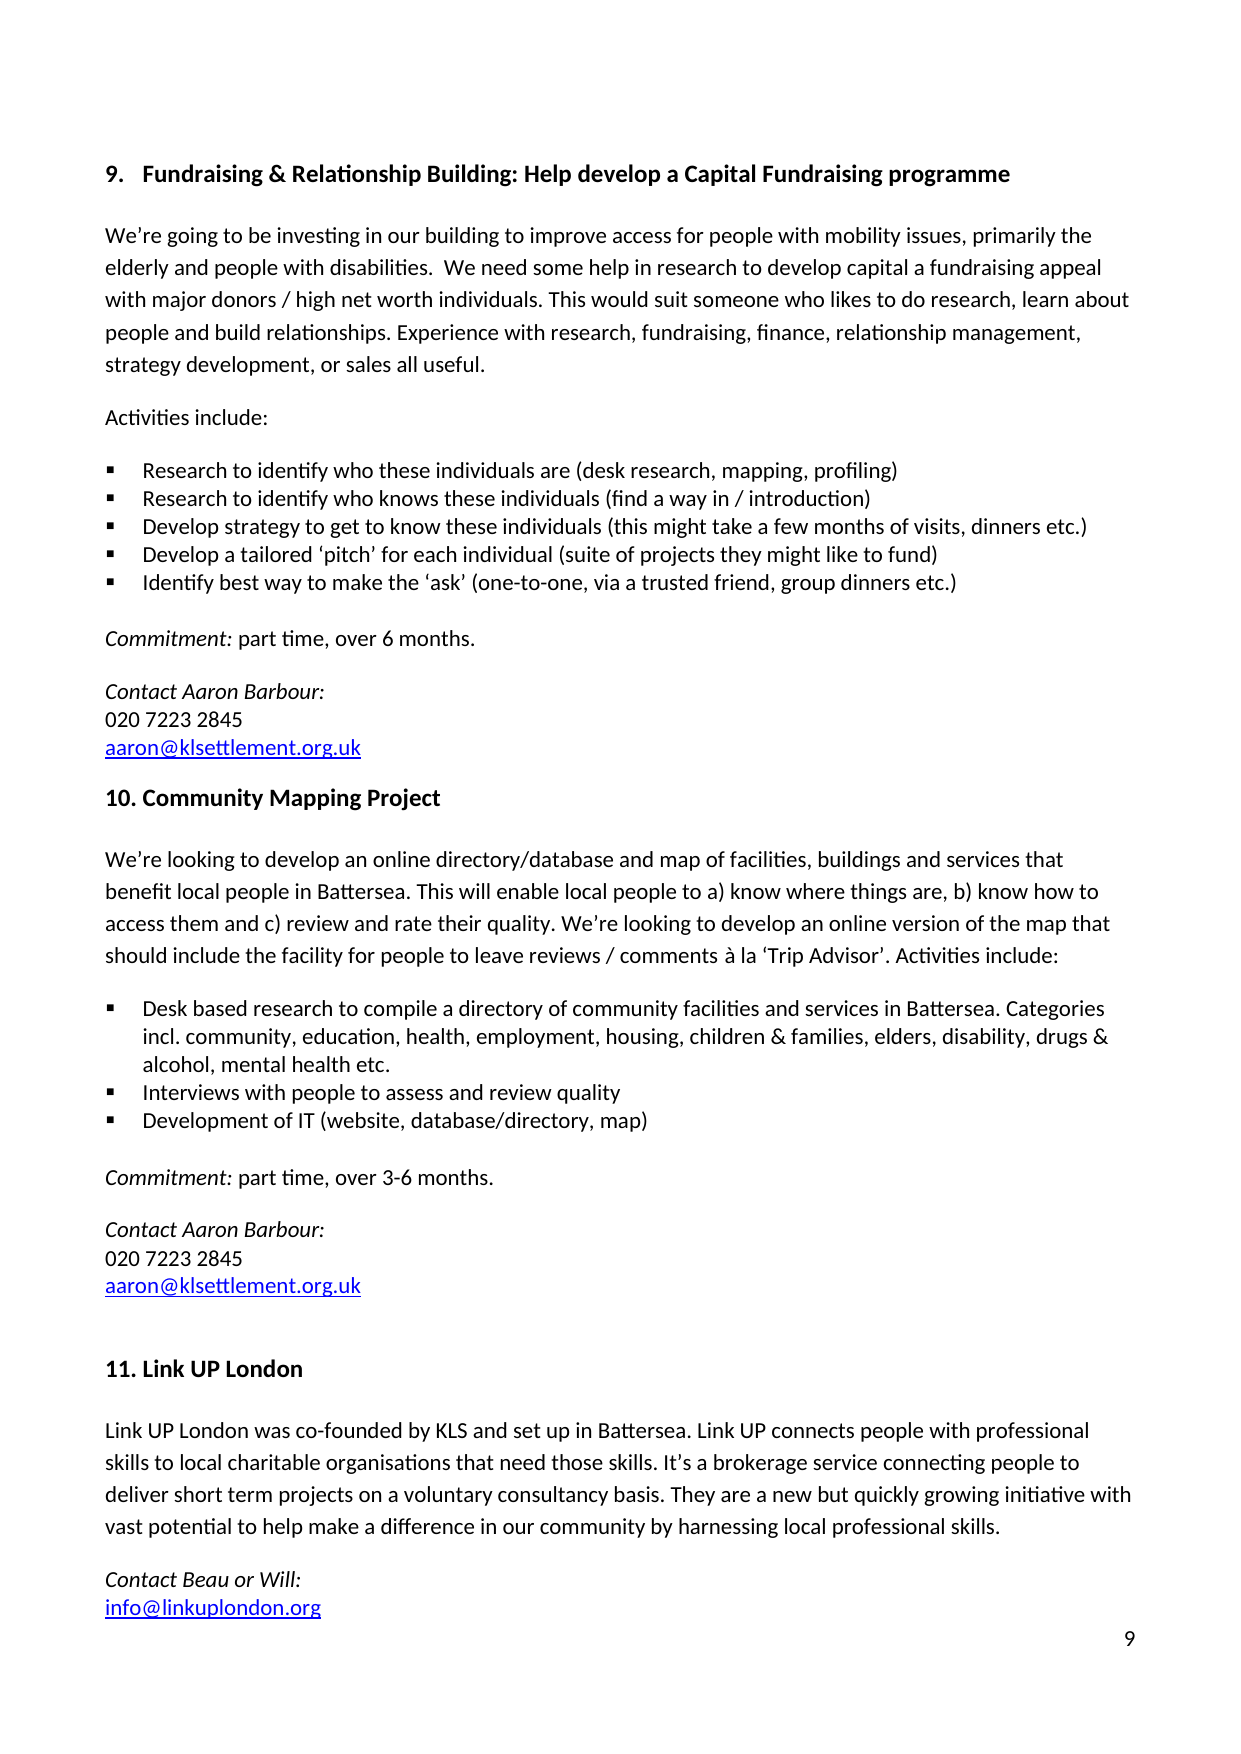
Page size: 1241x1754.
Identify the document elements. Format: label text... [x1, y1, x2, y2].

list Research to identify who knows these individuals (find a way in / introduction) [105, 484, 1135, 512]
list Research to identify who these individuals are (desk research, mapping, profiling) [105, 456, 1135, 484]
text info@linkuplondon.org [105, 1593, 1135, 1621]
list Development of IT (website, database/directory, map) [105, 1107, 1135, 1134]
list Develop strategy to get to know these individuals (this might take a few months of visits, dinners etc.) [105, 512, 1135, 540]
text Activities include: [105, 403, 1135, 431]
text Link UP London was co-founded by KLS and set up in Battersea. Link UP connects people with professional skills to local charitable organisations that need those skills. It’s a brokerage service connecting people to deliver short term projects on a voluntary consultancy basis. They are a new but quickly growing initiative with vast potential to help make a difference in our community by harnessing local professional skills. [105, 1416, 1135, 1540]
text We’re going to be investing in our building to improve access for people with mobility issues, primarily the elderly and people with disabilities. We need some help in research to develop capital a fundraising appeal with major donors / high net worth individuals. This would suit someone who likes to do research, learn about people and build relationships. Experience with research, fundraising, finance, relationship management, strategy development, or sales all useful. [105, 221, 1135, 378]
text aaron@klsettlement.org.uk [105, 733, 1135, 761]
list Identify best way to make the ‘ask’ (one-to-one, via a trusted friend, group dinners etc.) [105, 568, 1135, 596]
text Contact Aaron Barbour: [105, 1216, 1135, 1244]
subtitle Community Mapping Project [105, 782, 1135, 812]
text 020 7223 2845 [105, 1244, 1135, 1272]
text 020 7223 2845 [105, 705, 1135, 733]
subtitle Link UP London [105, 1353, 1135, 1383]
text We’re looking to develop an online directory/database and map of facilities, buildings and services that benefit local people in Battersea. This will enable local people to a) know where things are, b) know how to access them and c) review and rate their quality. We’re looking to develop an online version of the map that should include the facility for people to leave reviews / comments à la ‘Trip Advisor’. Activities include: [105, 845, 1135, 969]
text Contact Beau or Will: [105, 1565, 1135, 1593]
text Contact Aaron Barbour: [105, 677, 1135, 705]
text Commitment: part time, over 3-6 months. [105, 1163, 1135, 1191]
subtitle Fundraising & Relationship Building: Help develop a Capital Fundraising programme [105, 158, 1135, 188]
list Develop a tailored ‘pitch’ for each individual (suite of projects they might like to fund) [105, 540, 1135, 568]
text Commitment: part time, over 6 months. [105, 624, 1135, 652]
text aaron@klsettlement.org.uk [105, 1272, 1135, 1300]
list Interviews with people to assess and review quality [105, 1078, 1135, 1107]
list Desk based research to compile a directory of community facilities and services in Battersea. Categories incl. community, education, health, employment, housing, children & families, elders, disability, drugs & alcohol, mental health etc. [105, 994, 1135, 1078]
